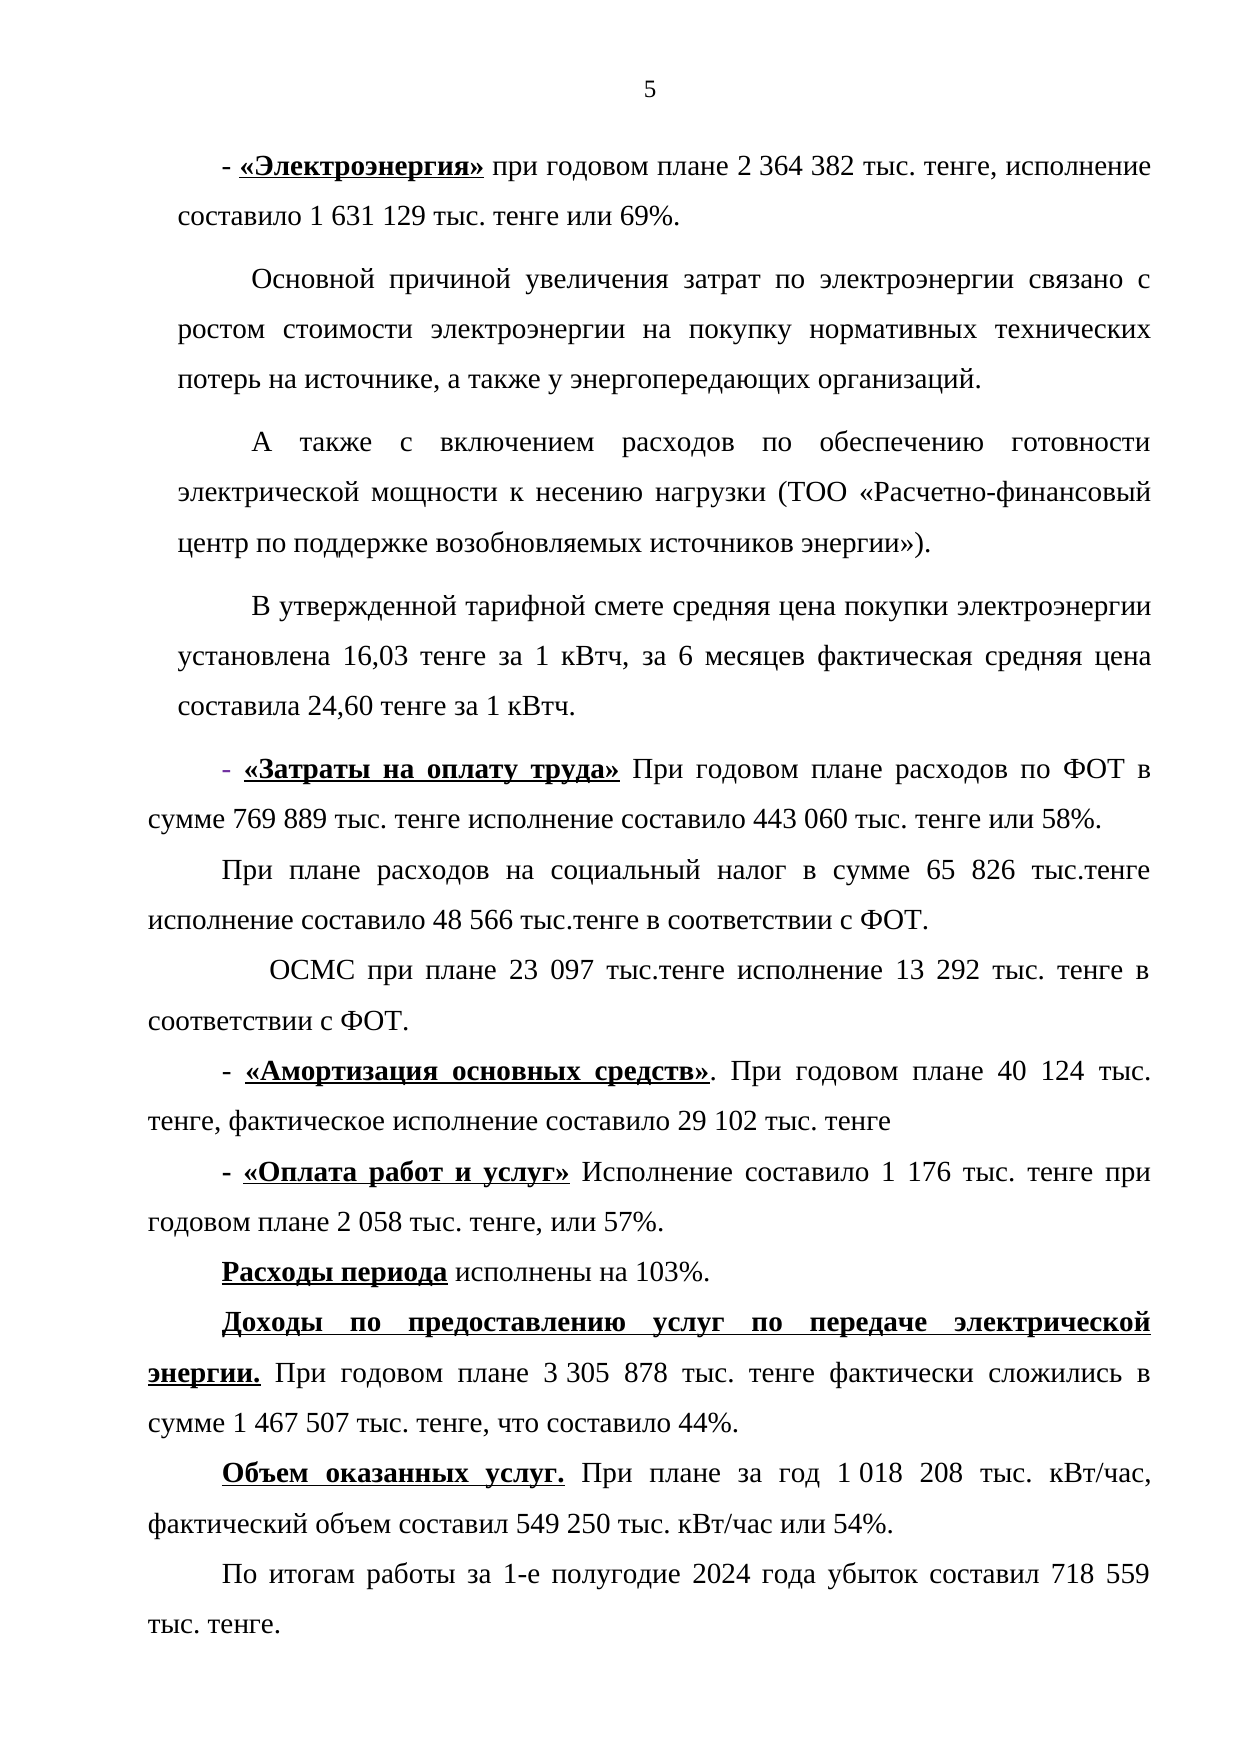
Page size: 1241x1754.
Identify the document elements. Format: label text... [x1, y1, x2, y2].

text Объем оказанных услуг. При плане за год 1 018 208 тыс. кВт/час, фактический объем составил 549 250 тыс. кВт/час или 54%. [148, 1456, 1152, 1539]
text ОСМС при плане 23 097 тыс.тенге исполнение 13 292 тыс. тенге в соответствии с ФОТ. [148, 952, 1152, 1036]
text - «Оплата работ и услуг» Исполнение составило 1 176 тыс. тенге при годовом плане 2 058 тыс. тенге, или 57%. [148, 1154, 1152, 1237]
text Доходы по предоставлению услуг по передаче электрической энергии. При годовом плане 3 305 878 тыс. тенге фактически сложились в сумме 1 467 507 тыс. тенге, что составило 44%. [148, 1304, 1152, 1439]
text - «Затраты на оплату труда» При годовом плане расходов по ФОТ в сумме 769 889 тыс. тенге исполнение составило 443 060 тыс. тенге или 58%. [148, 751, 1152, 835]
text - «Амортизация основных средств». При годовом плане 40 124 тыс. тенге, фактическое исполнение составило 29 102 тыс. тенге [148, 1053, 1152, 1137]
text Основной причиной увеличения затрат по электроэнергии связано с ростом стоимости электроэнергии на покупку нормативных технических потерь на источнике, а также у энергопередающих организаций. [177, 261, 1152, 395]
text А также с включением расходов по обеспечению готовности электрической мощности к несению нагрузки (ТОО «Расчетно-финансовый центр по поддержке возобновляемых источников энергии»). [177, 424, 1152, 558]
text - «Электроэнергия» при годовом плане 2 364 382 тыс. тенге, исполнение составило 1 631 129 тыс. тенге или 69%. [177, 148, 1152, 232]
text При плане расходов на социальный налог в сумме 65 826 тыс.тенге исполнение составило 48 566 тыс.тенге в соответствии с ФОТ. [148, 852, 1152, 936]
text По итогам работы за 1-е полугодие 2024 года убыток составил 718 559 тыс. тенге. [148, 1556, 1152, 1640]
text Расходы периода исполнены на 103%. [148, 1254, 1152, 1288]
text В утвержденной тарифной смете средняя цена покупки электроэнергии установлена 16,03 тенге за 1 кВтч, за 6 месяцев фактическая средняя цена составила 24,60 тенге за 1 кВтч. [177, 588, 1152, 722]
